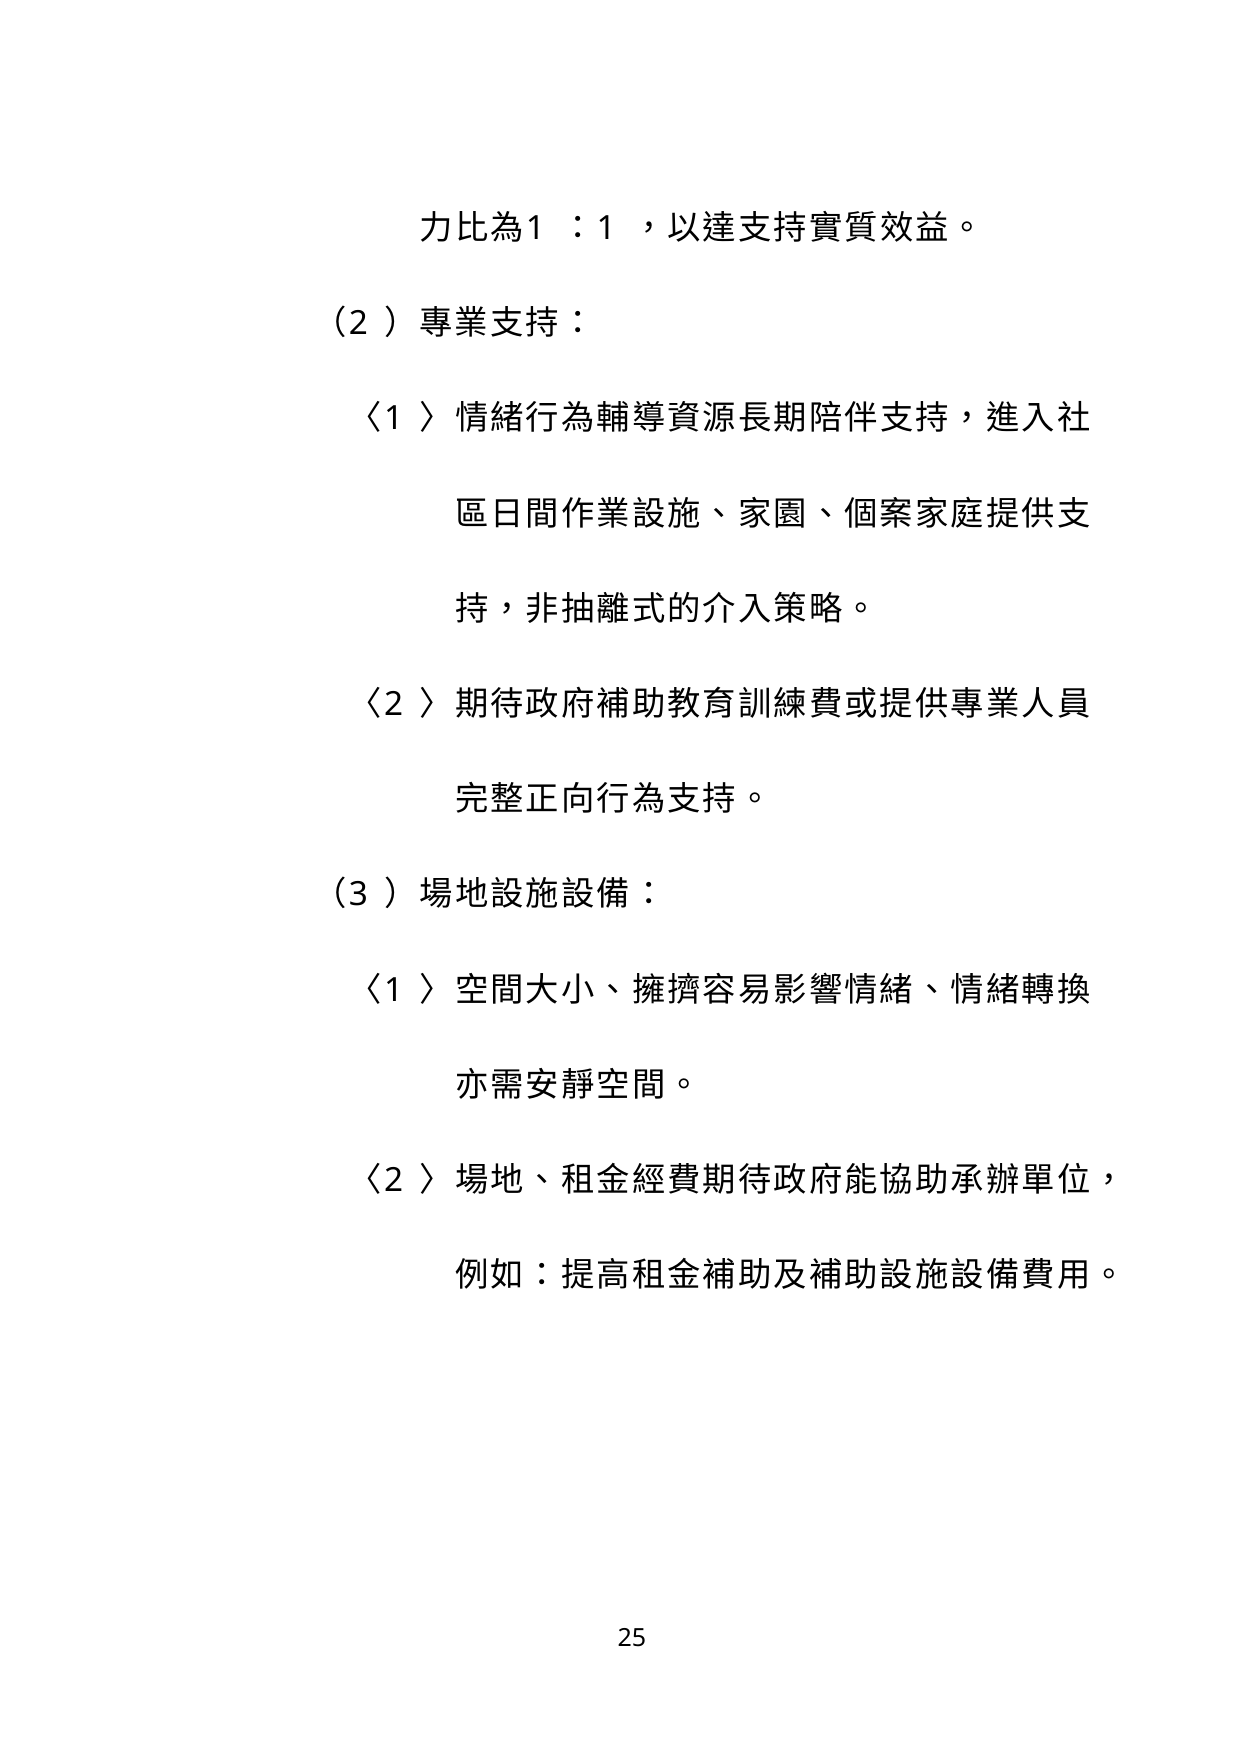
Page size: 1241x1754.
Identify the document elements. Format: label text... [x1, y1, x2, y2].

subtitle 期待政府補助教育訓練費或提供專業人員完整正向行為支持。 [331, 653, 1092, 844]
subtitle 情緒行為輔導資源長期陪伴支持，進入社區日間作業設施、家園、個案家庭提供支持，非抽離式的介入策略。 [331, 368, 1092, 653]
subtitle 專業人力：期待嚴重情緒行為個案能使用服務前提下，人力比照機構依支持密度調整人力比為1：1，以達支持實質效益。 [296, 177, 1092, 272]
subtitle 專業支持： [296, 272, 1092, 368]
subtitle 場地設施設備： [296, 844, 1092, 939]
subtitle 場地、租金經費期待政府能協助承辦單位，例如：提高租金補助及補助設施設備費用。 [331, 1129, 1092, 1320]
subtitle 空間大小、擁擠容易影響情緒、情緒轉換亦需安靜空間。 [331, 939, 1092, 1129]
